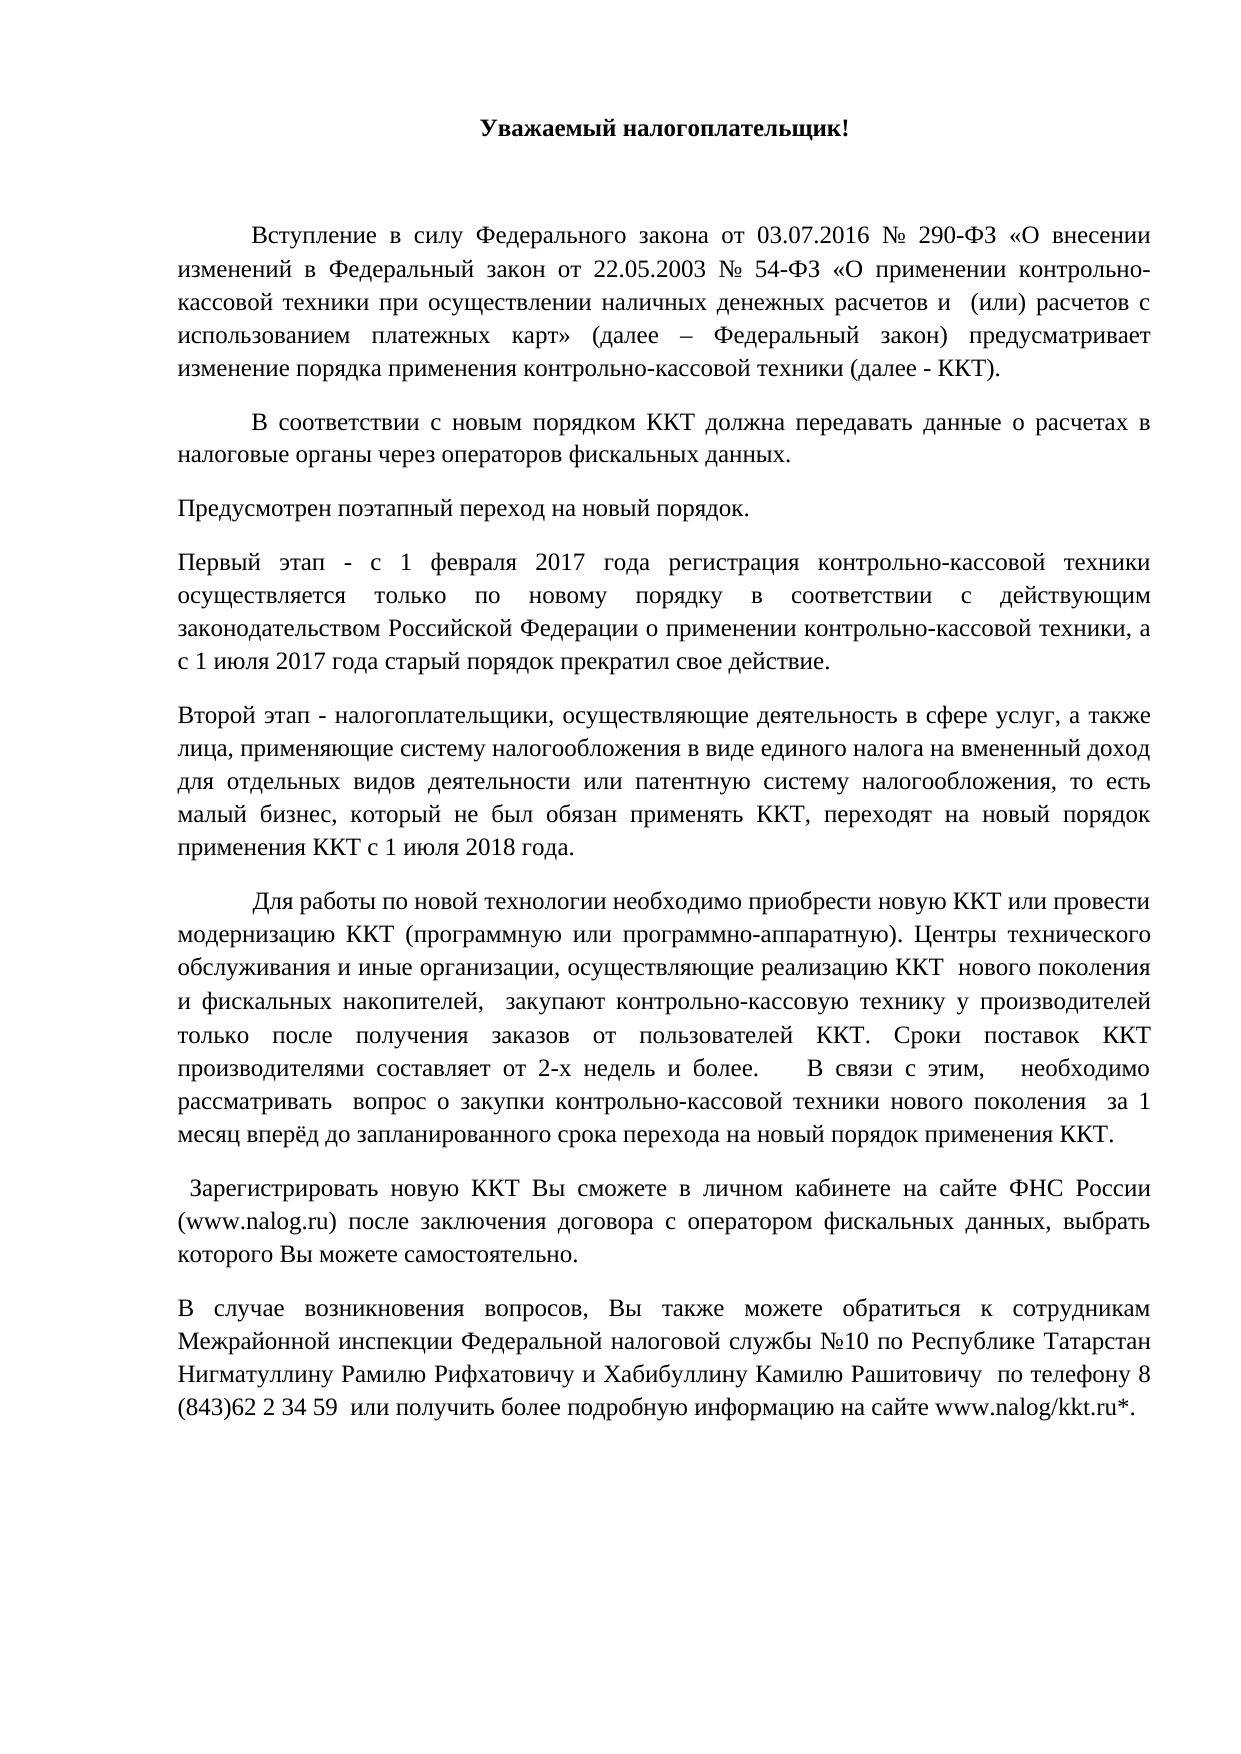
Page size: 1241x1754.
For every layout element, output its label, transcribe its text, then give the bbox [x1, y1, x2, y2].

text Уважаемый налогоплательщик! [177, 113, 1152, 142]
text Первый этап - с 1 февраля 2017 года регистрация контрольно-кассовой техники осуществляется только по новому порядку в соответствии с действующим законодательством Российской Федерации о применении контрольно-кассовой техники, а с 1 июля 2017 года старый порядок прекратил свое действие. [177, 547, 1152, 675]
text Зарегистрировать новую ККТ Вы сможете в личном кабинете на сайте ФНС России (www.nalog.ru) после заключения договора с оператором фискальных данных, выбрать которого Вы можете самостоятельно. [177, 1173, 1152, 1268]
text В соответствии с новым порядком ККТ должна передавать данные о расчетах в налоговые органы через операторов фискальных данных. [177, 407, 1152, 468]
text Предусмотрен поэтапный переход на новый порядок. [177, 493, 1152, 522]
text Для работы по новой технологии необходимо приобрести новую ККТ или провести модернизацию ККТ (программную или программно-аппаратную). Центры технического обслуживания и иные организации, осуществляющие реализацию ККТ нового поколения и фискальных накопителей, закупают контрольно-кассовую технику у производителей только после получения заказов от пользователей ККТ. Сроки поставок ККТ производителями составляет от 2-х недель и более. В связи с этим, необходимо рассматривать вопрос о закупки контрольно-кассовой техники нового поколения за 1 месяц вперёд до запланированного срока перехода на новый порядок применения ККТ. [177, 886, 1152, 1148]
text Вступление в силу Федерального закона от 03.07.2016 № 290-ФЗ «О внесении изменений в Федеральный закон от 22.05.2003 № 54-ФЗ «О применении контрольно-кассовой техники при осуществлении наличных денежных расчетов и (или) расчетов с использованием платежных карт» (далее – Федеральный закон) предусматривает изменение порядка применения контрольно-кассовой техники (далее - ККТ). [177, 221, 1152, 381]
text Второй этап - налогоплательщики, осуществляющие деятельность в сфере услуг, а также лица, применяющие систему налогообложения в виде единого налога на вмененный доход для отдельных видов деятельности или патентную систему налогообложения, то есть малый бизнес, который не был обязан применять ККТ, переходят на новый порядок применения ККТ с 1 июля 2018 года. [177, 700, 1152, 861]
text В случае возникновения вопросов, Вы также можете обратиться к сотрудникам Межрайонной инспекции Федеральной налоговой службы №10 по Республике Татарстан Нигматуллину Рамилю Рифхатовичу и Хабибуллину Камилю Рашитовичу по телефону 8 (843)62 2 34 59 или получить более подробную информацию на сайте www.nalog/kkt.ru*. [177, 1293, 1152, 1421]
